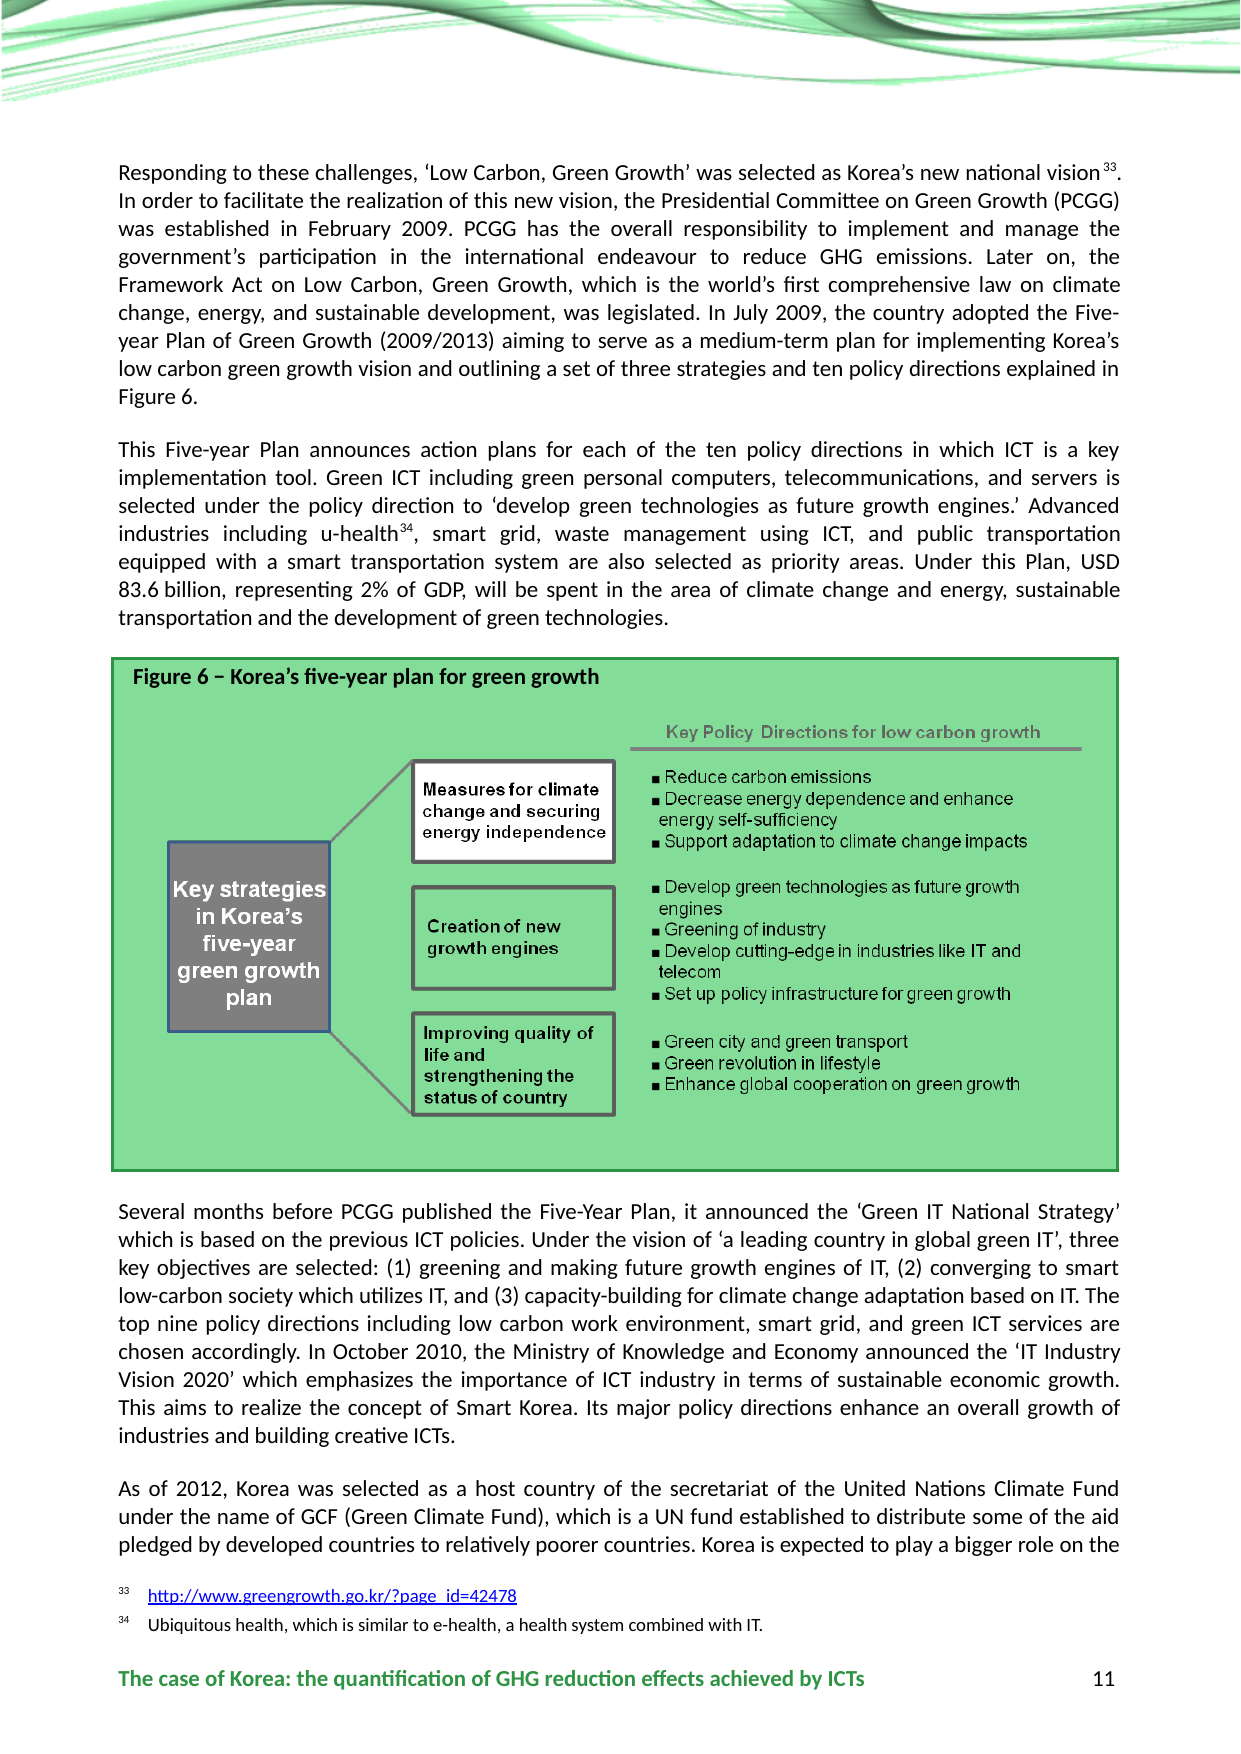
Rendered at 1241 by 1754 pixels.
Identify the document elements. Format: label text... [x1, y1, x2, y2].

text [118, 158, 1122, 410]
picture [1, 0, 1241, 101]
text Several months before PCGG published the Five-Year Plan, it announced the ‘Green IT National Strategy’ which is based on the previous ICT policies. Under the vision of ‘a leading country in global green IT’, three key objectives are selected: (1) greening and making future growth engines of IT, (2) converging to smart low-carbon society which utilizes IT, and (3) capacity-building for climate change adaptation based on IT. The top nine policy directions including low carbon work environment, smart grid, and green ICT services are chosen accordingly. In October 2010, the Ministry of Knowledge and Economy announced the ‘IT Industry Vision 2020’ which emphasizes the importance of ICT industry in terms of sustainable economic growth. This aims to realize the concept of Smart Korea. Its major policy directions enhance an overall growth of industries and building creative ICTs. [118, 1197, 1122, 1449]
text This Five-year Plan announces action plans for each of the ten policy directions in which ICT is a key implementation tool. Green ICT including green personal computers, telecommunications, and servers is selected under the policy direction to ‘develop green technologies as future growth engines.’ Advanced industries including u-health, smart grid, waste management using ICT, and public transportation equipped with a smart transportation system are also selected as priority areas. Under this Plan, USD 83.6 billion, representing 2% of GDP, will be spent in the area of climate change and energy, sustainable transportation and the development of green technologies. [118, 435, 1122, 632]
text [118, 1474, 1122, 1558]
picture [158, 714, 1082, 1117]
title Figure 6 − Korea’s five-year plan for green growth [114, 660, 1116, 690]
